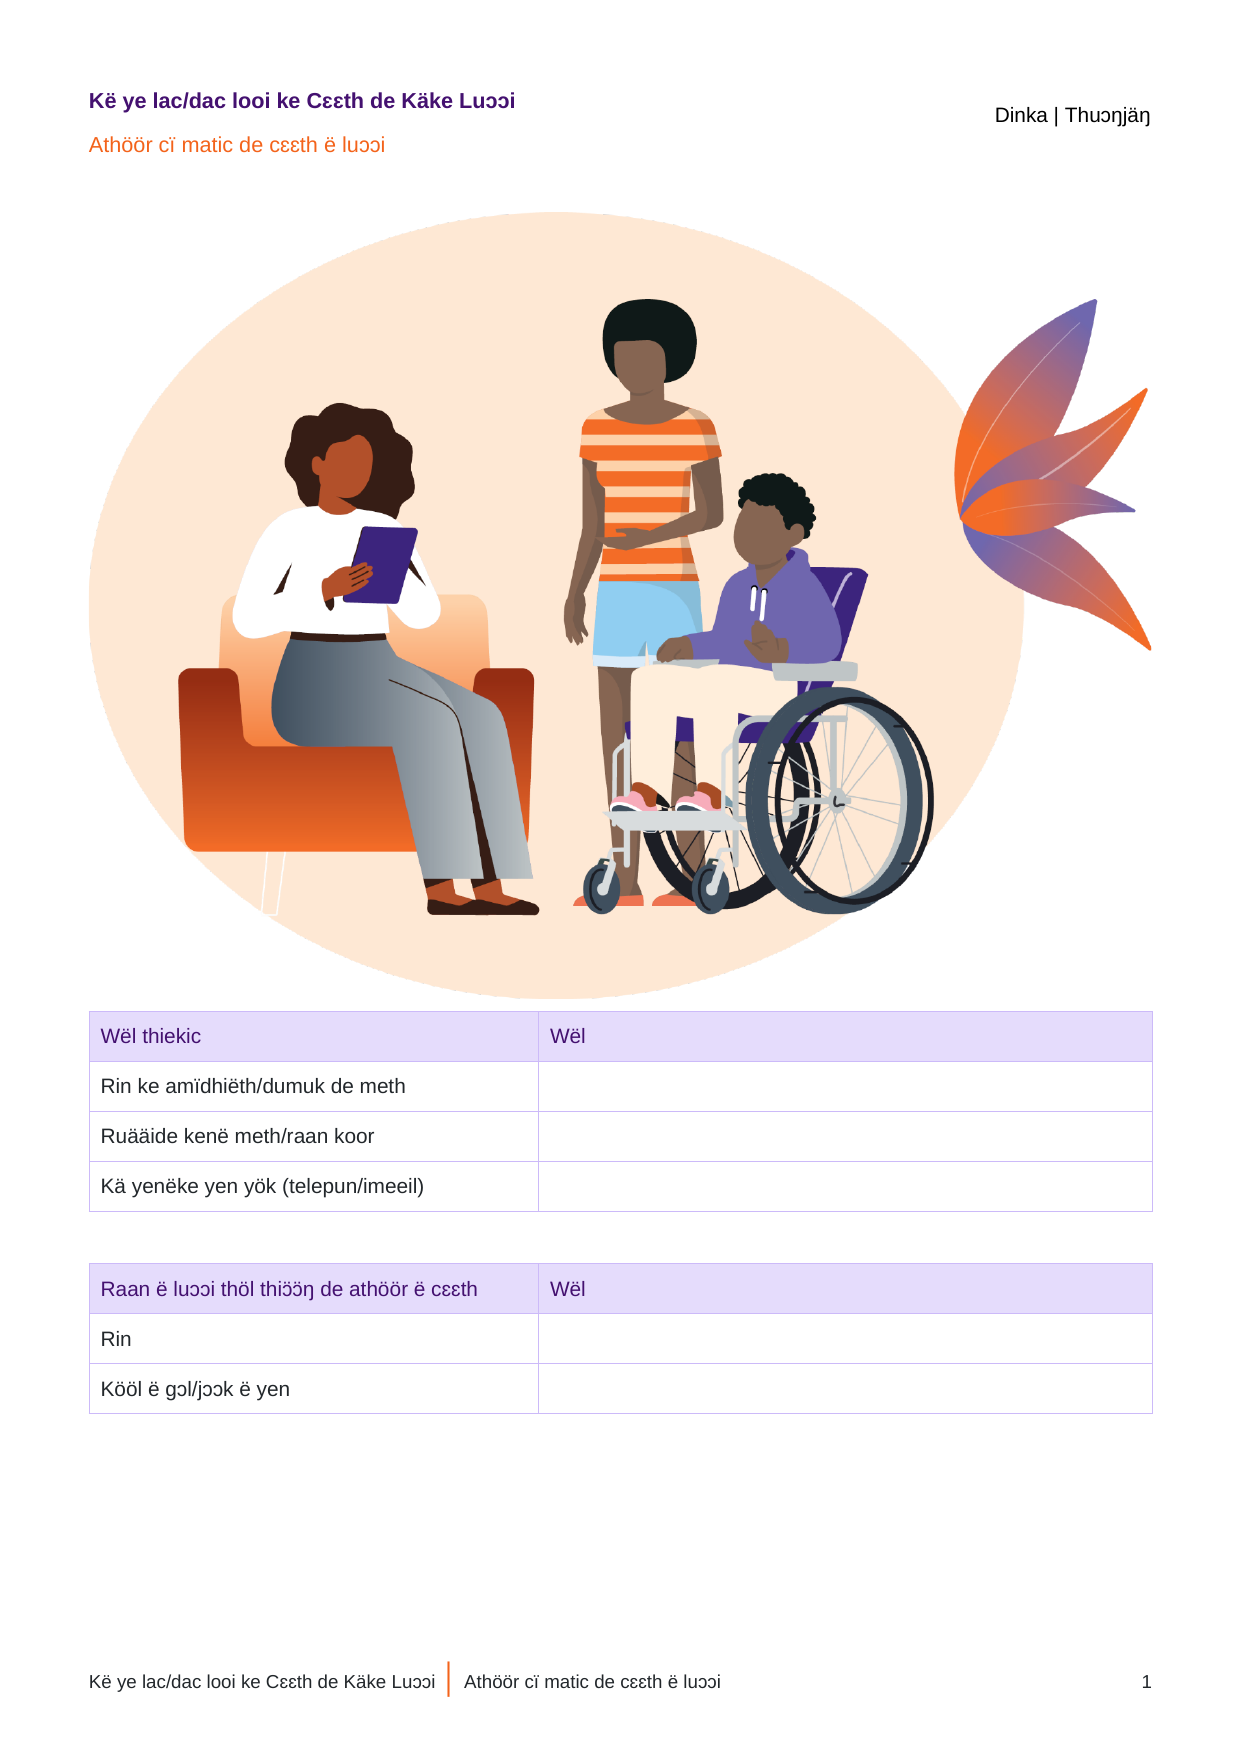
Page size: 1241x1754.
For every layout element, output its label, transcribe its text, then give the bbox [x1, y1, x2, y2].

table_header Raan ë luɔɔi thöl thiɔ̈ɔ̈ŋ de athöör ë cɛɛth [90, 1264, 538, 1313]
table_cell Rin ke amïdhiëth/dumuk de meth [90, 1062, 538, 1111]
table_cell Kööl ë gɔl/jɔɔk ë yen [90, 1364, 538, 1413]
table_header Wël [539, 1012, 1152, 1061]
picture [88, 212, 1152, 999]
table_header Wël thiekic [90, 1012, 538, 1061]
table_header Wël [539, 1264, 1152, 1313]
table_cell Rin [90, 1314, 538, 1363]
table_cell Kä yenëke yen yök (telepun/imeeil) [90, 1162, 538, 1211]
table_cell Ruääide kenë meth/raan koor [90, 1112, 538, 1161]
